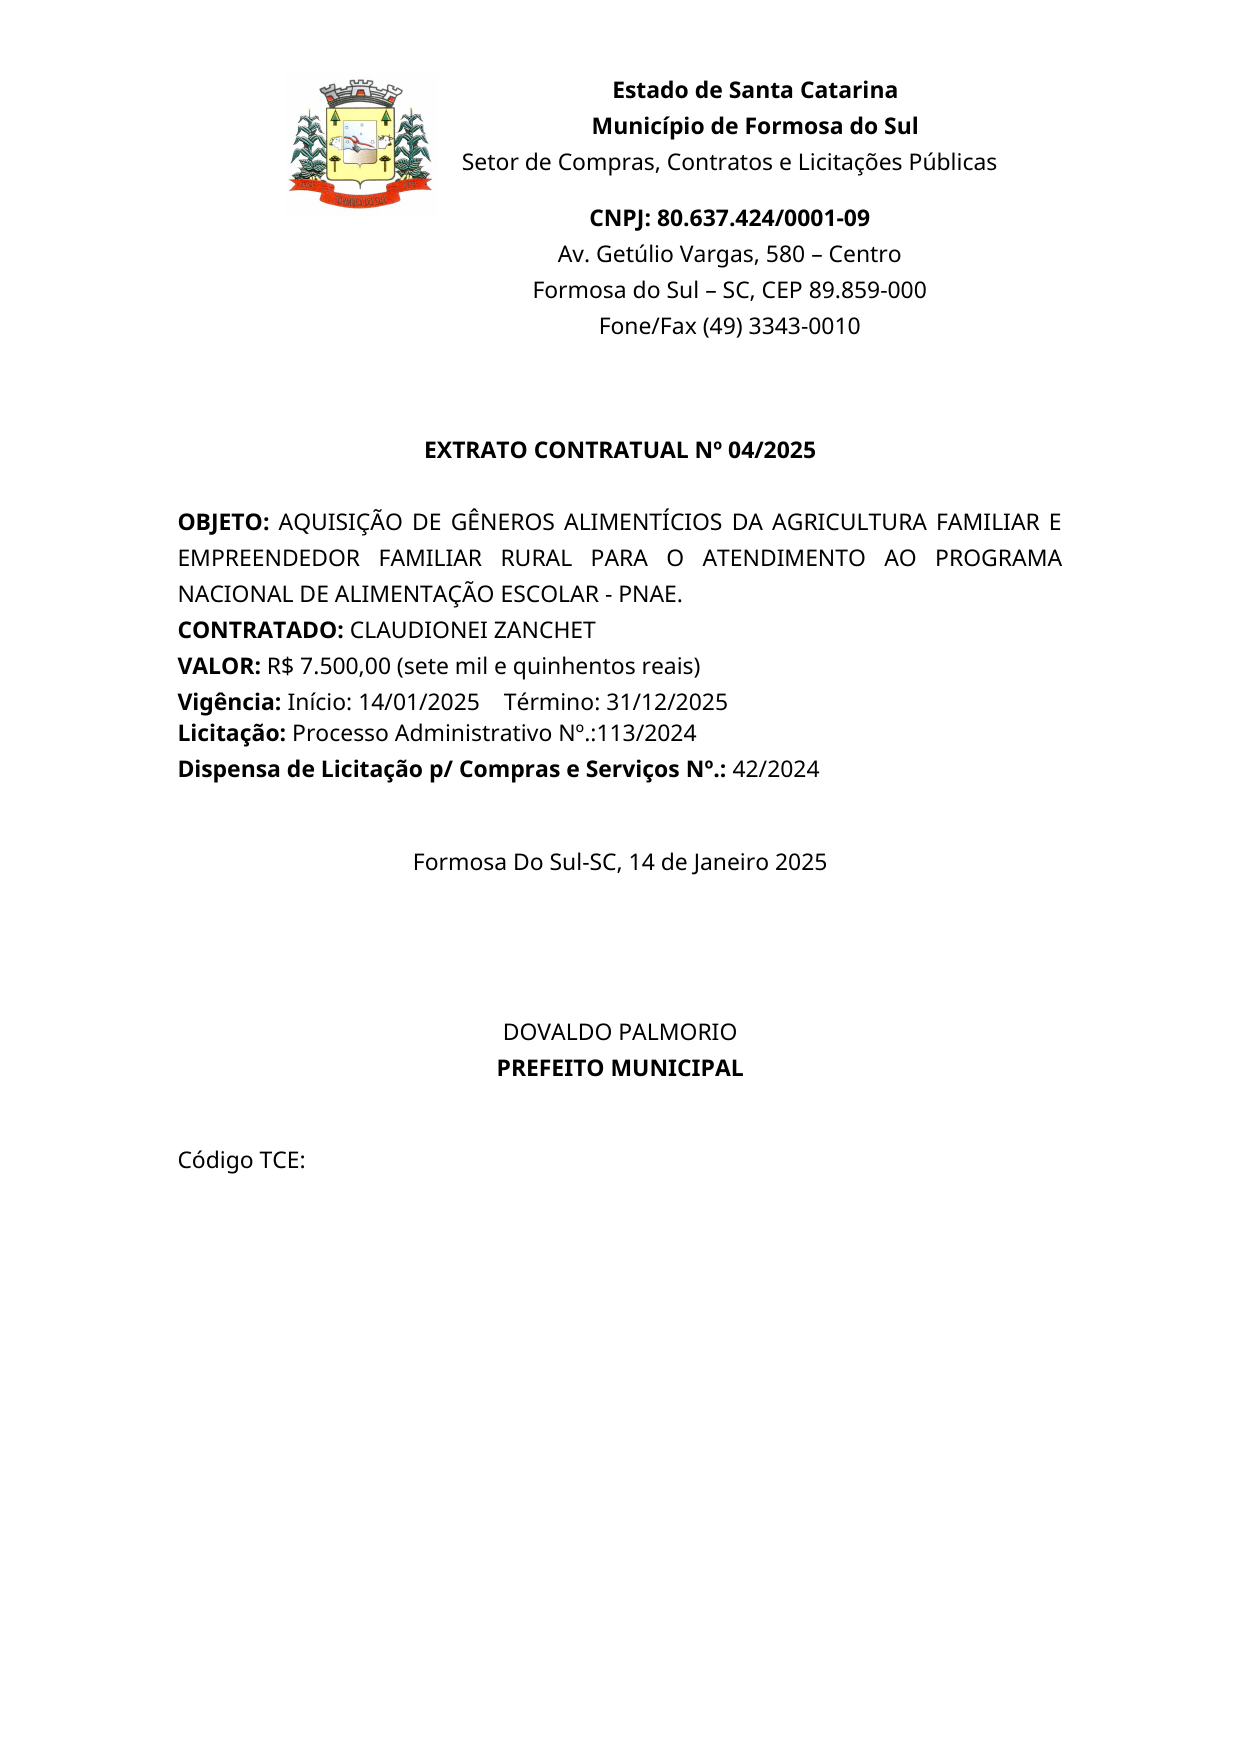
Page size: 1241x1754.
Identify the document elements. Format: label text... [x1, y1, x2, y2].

text VALOR: R$ 7.500,00 (sete mil e quinhentos reais) [177, 649, 1063, 681]
text Formosa Do Sul-SC, 14 de Janeiro 2025 [177, 845, 1063, 877]
text OBJETO: AQUISIÇÃO DE GÊNEROS ALIMENTÍCIOS DA AGRICULTURA FAMILIAR E EMPREENDEDOR FAMILIAR RURAL PARA O ATENDIMENTO AO PROGRAMA NACIONAL DE ALIMENTAÇÃO ESCOLAR - PNAE. [177, 506, 1063, 609]
text Código TCE: [177, 1144, 1063, 1176]
text Vigência: Início: 14/01/2025 Término: 31/12/2025 [177, 686, 1070, 717]
text PREFEITO MUNICIPAL [177, 1052, 1063, 1083]
text DOVALDO PALMORIO [177, 1016, 1063, 1047]
picture [284, 73, 438, 216]
text CONTRATADO: CLAUDIONEI ZANCHET [177, 614, 1063, 645]
text Licitação: Processo Administrativo Nº.:113/2024 [177, 717, 1063, 748]
text EXTRATO CONTRATUAL Nº 04/2025 [177, 434, 1063, 465]
text Dispensa de Licitação p/ Compras e Serviços Nº.: 42/2024 [177, 753, 1063, 784]
